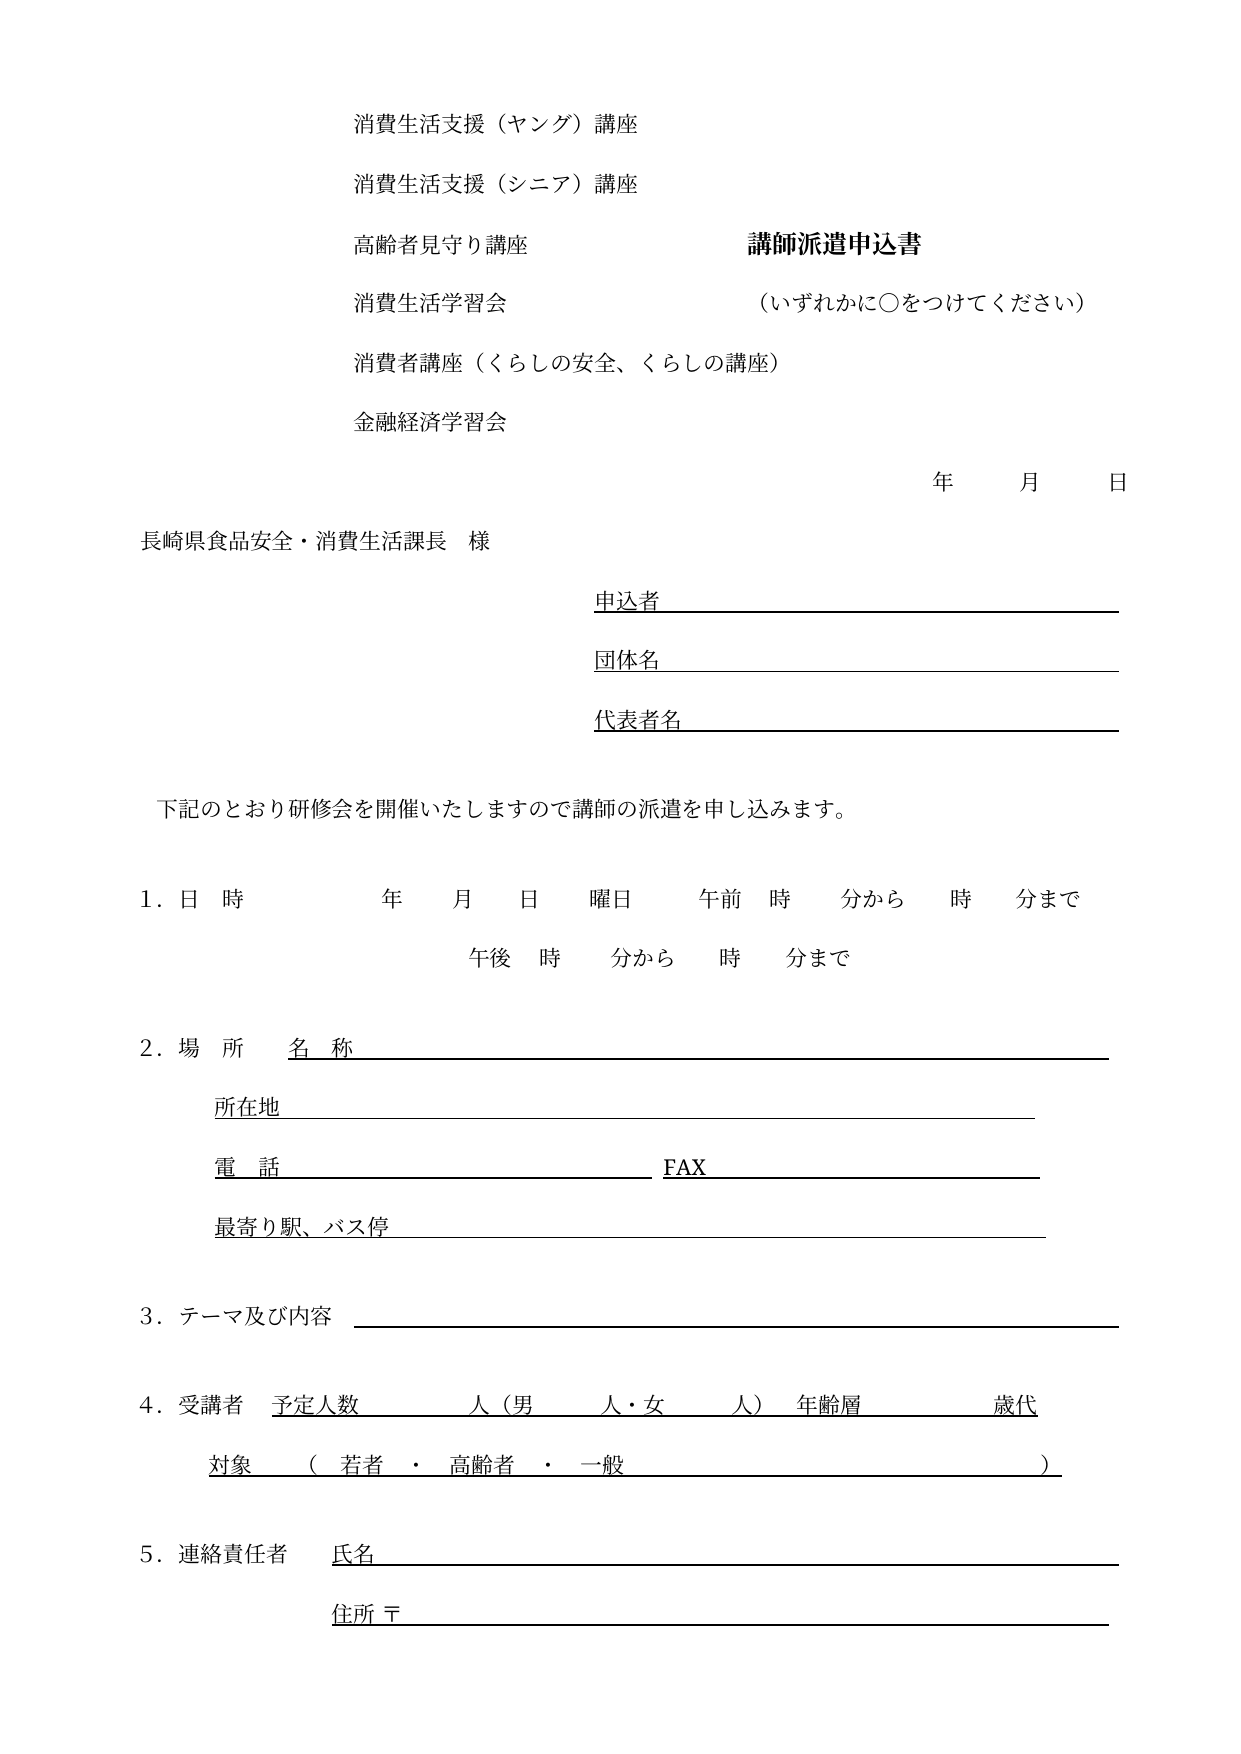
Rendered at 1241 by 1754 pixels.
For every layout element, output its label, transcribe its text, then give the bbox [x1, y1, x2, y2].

text ３．テーマ及び内容 [135, 1285, 1150, 1345]
text 下記のとおり研修会を開催いたしますので講師の派遣を申し込みます。 [157, 779, 1150, 838]
text 午後 時 分から 時 分まで [135, 928, 1150, 987]
text 金融経済学習会 [353, 391, 1150, 451]
text ２．場 所 名 称 [135, 1017, 1150, 1077]
text 電 話 FAX [135, 1136, 1150, 1196]
text 対象 （ 若者 ・ 高齢者 ・ 一般 ） [135, 1434, 1150, 1494]
text 最寄り駅、バス停 [135, 1196, 1150, 1255]
text 消費生活学習会 （いずれかに○をつけてください） [353, 272, 1150, 332]
text 消費生活支援（ヤング）講座 [353, 93, 1150, 153]
text 消費生活支援（シニア）講座 [353, 153, 1150, 213]
text 年 月 日 [135, 451, 1128, 511]
text １．日 時 年 月 日 曜日 午前 時 分から 時 分まで [135, 868, 1150, 928]
text 所在地 [135, 1077, 1150, 1136]
text 住所 〒 [135, 1583, 1150, 1643]
text 高齢者見守り講座 講師派遣申込書 [353, 213, 1150, 272]
text 長崎県食品安全・消費生活課長 様 [135, 511, 1150, 570]
text 申込者 [594, 570, 1150, 630]
text 代表者名 [594, 689, 1150, 749]
text 団体名 [594, 630, 1150, 689]
text ４．受講者 予定人数 人（男 人・女 人） 年齢層 歳代 [135, 1374, 1150, 1434]
text 消費者講座（くらしの安全、くらしの講座） [353, 332, 1150, 391]
text ５．連絡責任者 氏名 [135, 1523, 1150, 1583]
